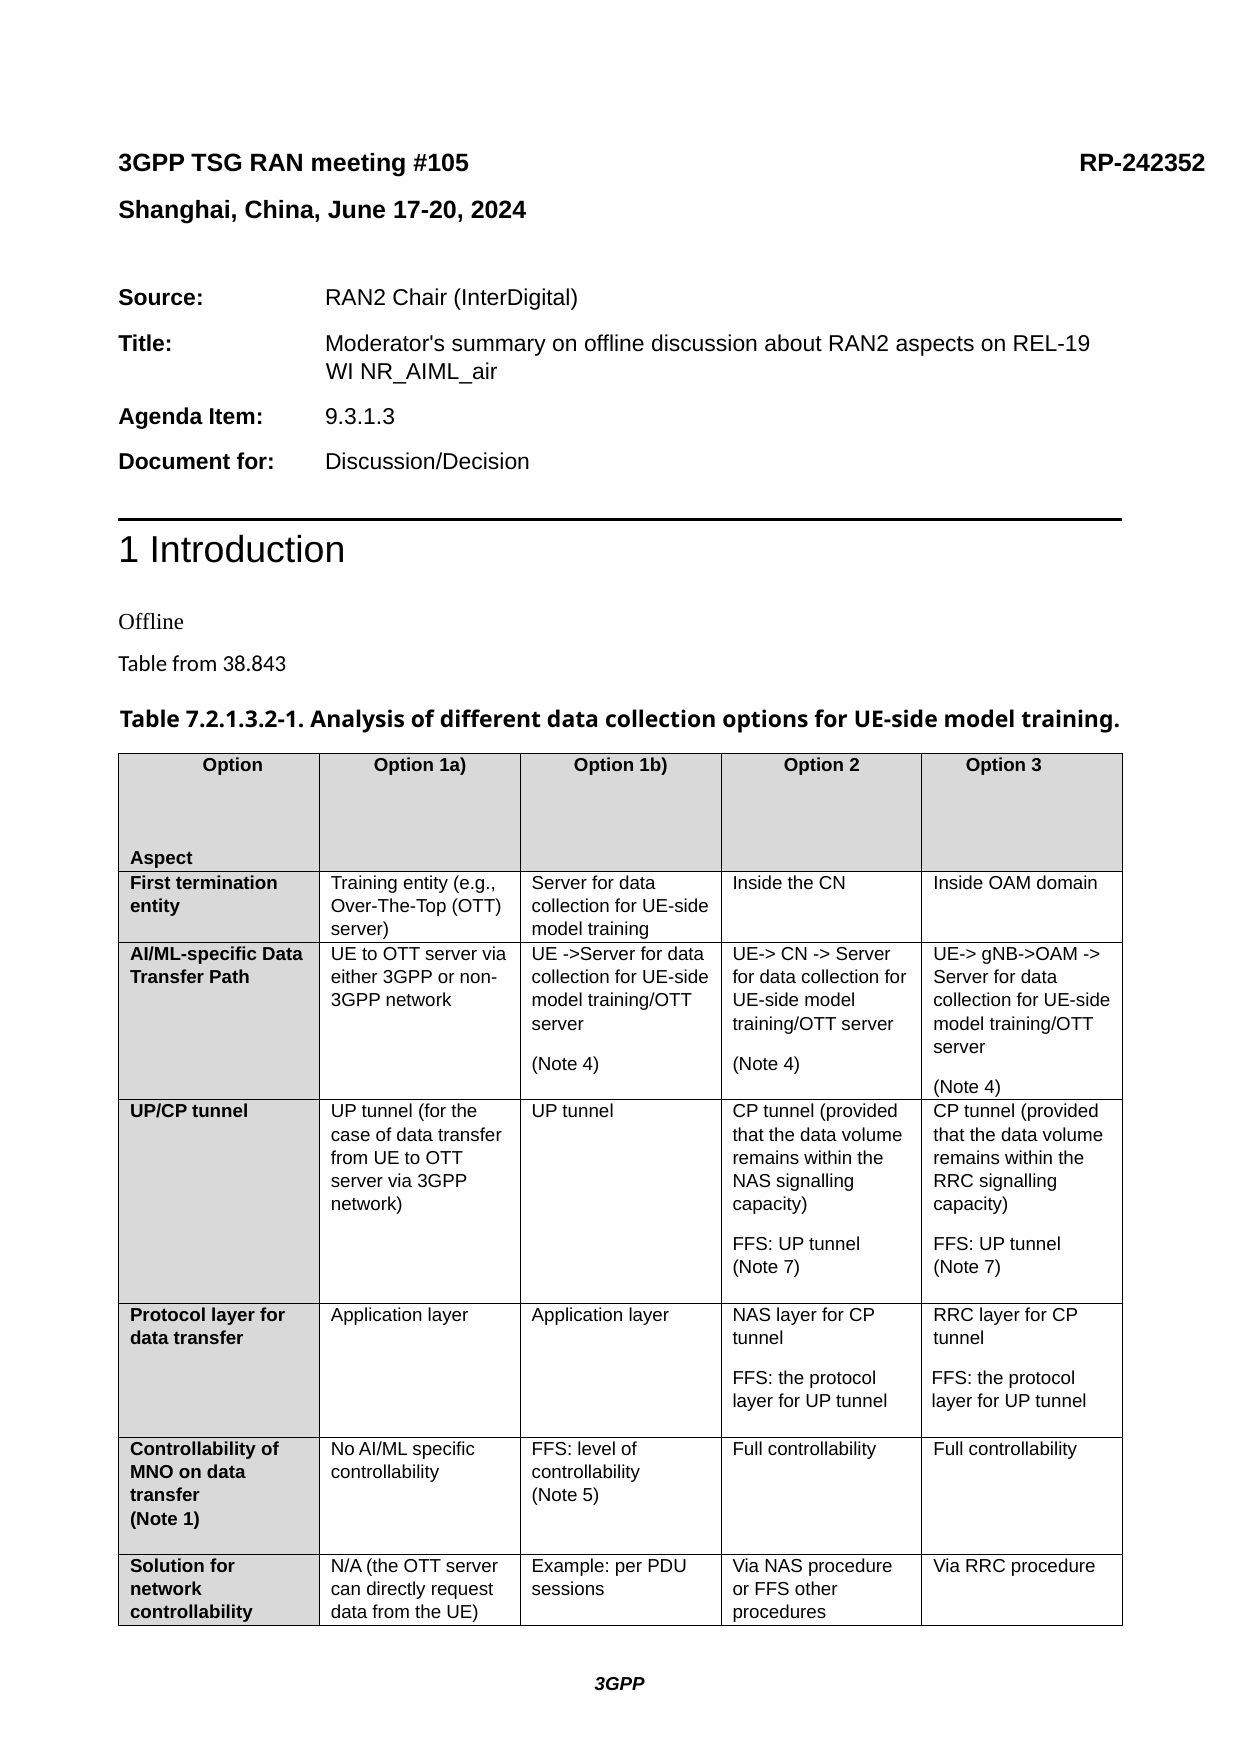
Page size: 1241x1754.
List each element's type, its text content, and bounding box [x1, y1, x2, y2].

table_cell Application layer [320, 1304, 520, 1437]
table_header Option 2 [722, 754, 921, 871]
table_cell CP tunnel (provided that the data volume remains within the NAS signalling capacity) FFS: UP tunnel (Note 7) [722, 1100, 921, 1303]
table_cell UE ->Server for data collection for UE-side model training/OTT server (Note 4) [521, 943, 721, 1099]
table_cell UE-> gNB->OAM -> Server for data collection for UE-side model training/OTT server (Note 4) [922, 943, 1122, 1099]
table_cell UP/CP tunnel [119, 1100, 319, 1303]
text Source: RAN2 Chair (InterDigital) [118, 284, 1122, 311]
table_header Option 3 [922, 754, 1122, 871]
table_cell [722, 1555, 921, 1625]
table_cell RRC layer for CP tunnel FFS: the protocol layer for UP tunnel [922, 1304, 1122, 1437]
table_cell First termination entity [119, 872, 319, 942]
table_cell Server for data collection for UE-side model training [521, 872, 721, 942]
table_cell Full controllability [922, 1438, 1122, 1554]
text Shanghai, China, June 17-20, 2024 [118, 195, 1122, 224]
text Table 7.2.1.3.2-1. Analysis of different data collection options for UE-side model training. [118, 702, 1122, 734]
table_cell AI/ML-specific Data Transfer Path [119, 943, 319, 1099]
table_cell FFS: level of controllability (Note 5) [521, 1438, 721, 1554]
table_cell UE-> CN -> Server for data collection for UE-side model training/OTT server (Note 4) [722, 943, 921, 1099]
subtitle 1 Introduction [118, 521, 1122, 571]
table_cell CP tunnel (provided that the data volume remains within the RRC signalling capacity) FFS: UP tunnel (Note 7) [922, 1100, 1122, 1303]
text Title: Moderator's summary on offline discussion about RAN2 aspects on REL-19 WI NR_AIML_air [118, 329, 1122, 384]
table_cell Protocol layer for data transfer [119, 1304, 319, 1437]
table_header Option 1a) [320, 754, 520, 871]
table_cell Application layer [521, 1304, 721, 1437]
table_cell Controllability of MNO on data transfer (Note 1) [119, 1438, 319, 1554]
text Document for: Discussion/Decision [118, 448, 1122, 474]
text 3GPP TSG RAN meeting #105 RP-242352 [118, 147, 1122, 176]
table_cell UE to OTT server via either 3GPP or non-3GPP network [320, 943, 520, 1099]
text Table from 38.843 [118, 649, 1122, 677]
table_cell UP tunnel [521, 1100, 721, 1303]
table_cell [119, 1555, 319, 1625]
table_cell UP tunnel (for the case of data transfer from UE to OTT server via 3GPP network) [320, 1100, 520, 1303]
table_header Option 1b) [521, 754, 721, 871]
text Agenda Item: 9.3.1.3 [118, 403, 1122, 429]
table_cell Training entity (e.g., Over-The-Top (OTT) server) [320, 872, 520, 942]
table_cell No AI/ML specific controllability [320, 1438, 520, 1554]
table_header Option Aspect [119, 754, 319, 871]
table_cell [521, 1555, 721, 1625]
text Offline [118, 608, 1122, 635]
table_cell Via RRC procedure [922, 1555, 1122, 1625]
table_cell Inside the CN [722, 872, 921, 942]
table_cell Inside OAM domain [922, 872, 1122, 942]
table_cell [320, 1555, 520, 1625]
table_cell Full controllability [722, 1438, 921, 1554]
table_cell NAS layer for CP tunnel FFS: the protocol layer for UP tunnel [722, 1304, 921, 1437]
